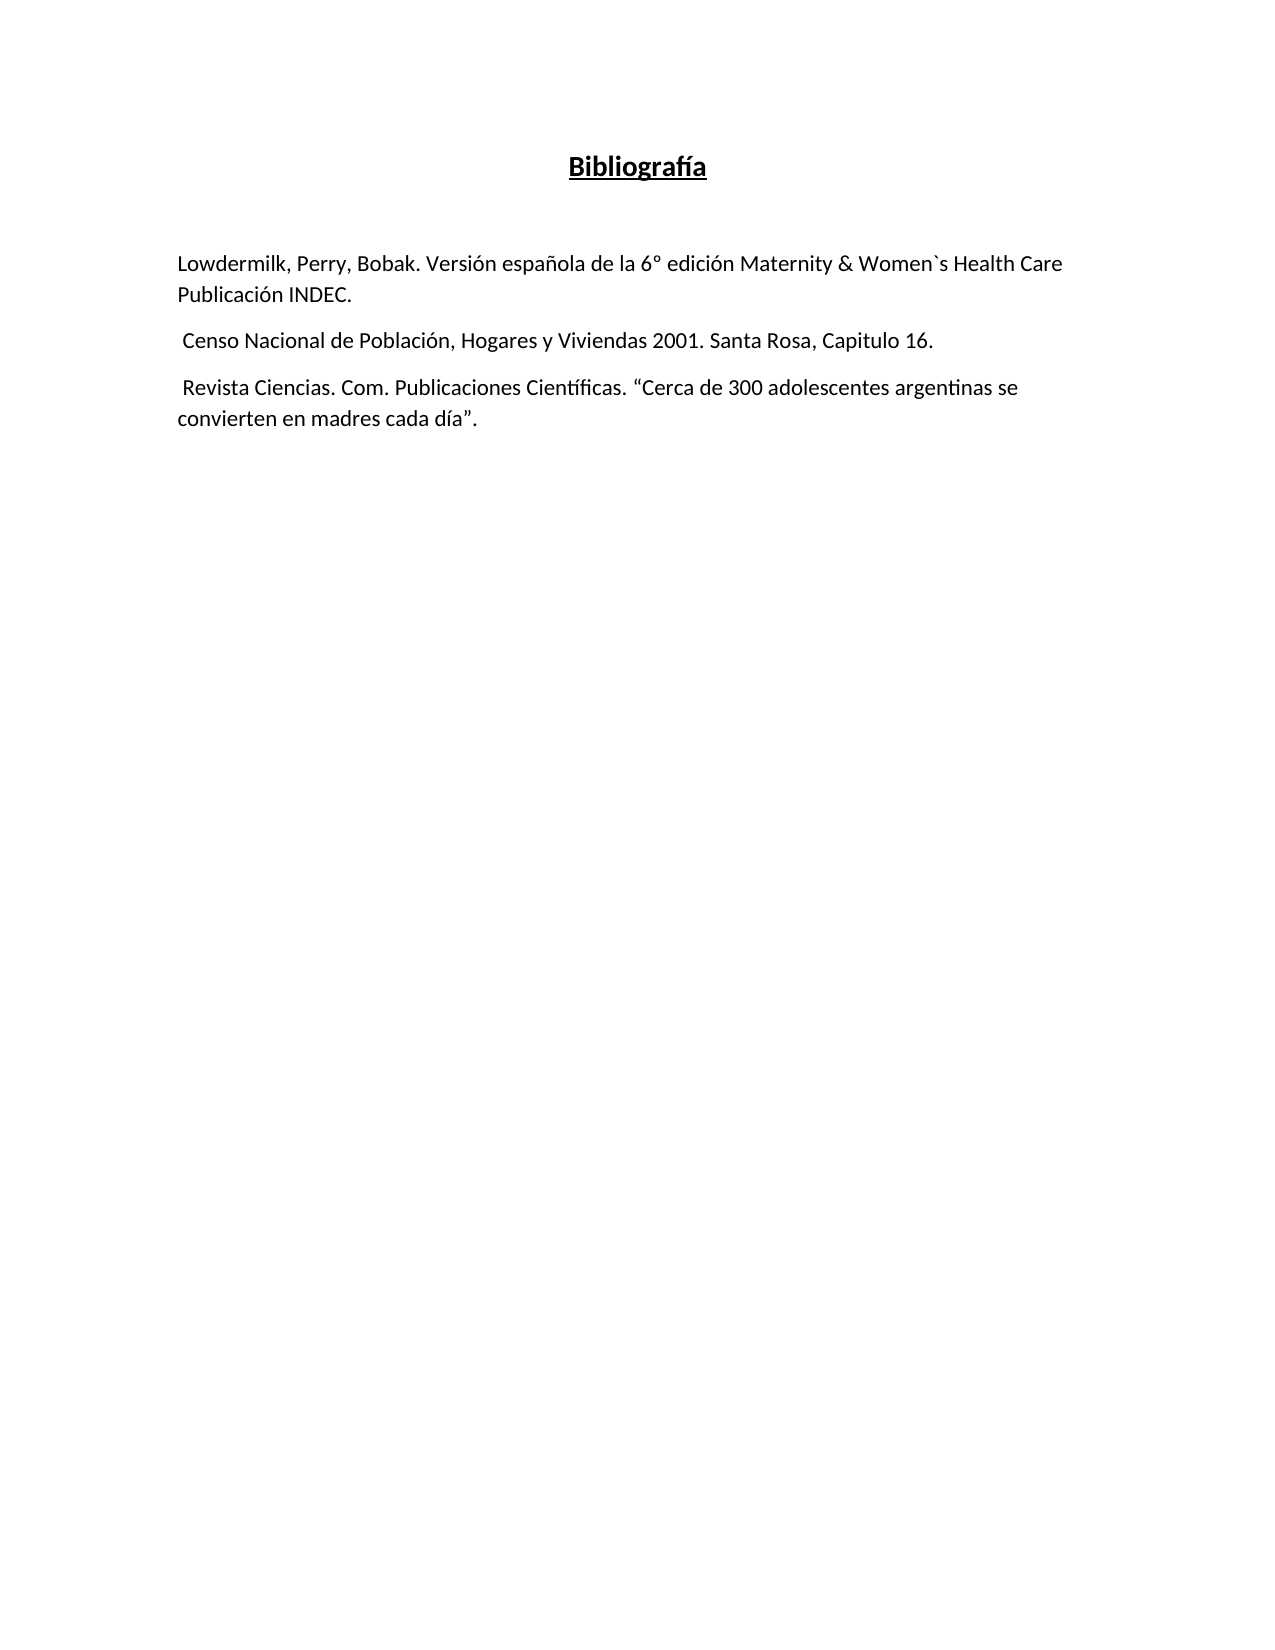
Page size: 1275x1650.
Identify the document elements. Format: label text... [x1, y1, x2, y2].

text Bibliografía [177, 148, 1098, 183]
text Censo Nacional de Población, Hogares y Viviendas 2001. Santa Rosa, Capitulo 16. [177, 327, 1098, 355]
text Lowdermilk, Perry, Bobak. Versión española de la 6º edición Maternity & Women`s Health Care Publicación INDEC. [177, 249, 1098, 308]
text Revista Ciencias. Com. Publicaciones Científicas. “Cerca de 300 adolescentes argentinas se convierten en madres cada día”. [177, 373, 1098, 432]
